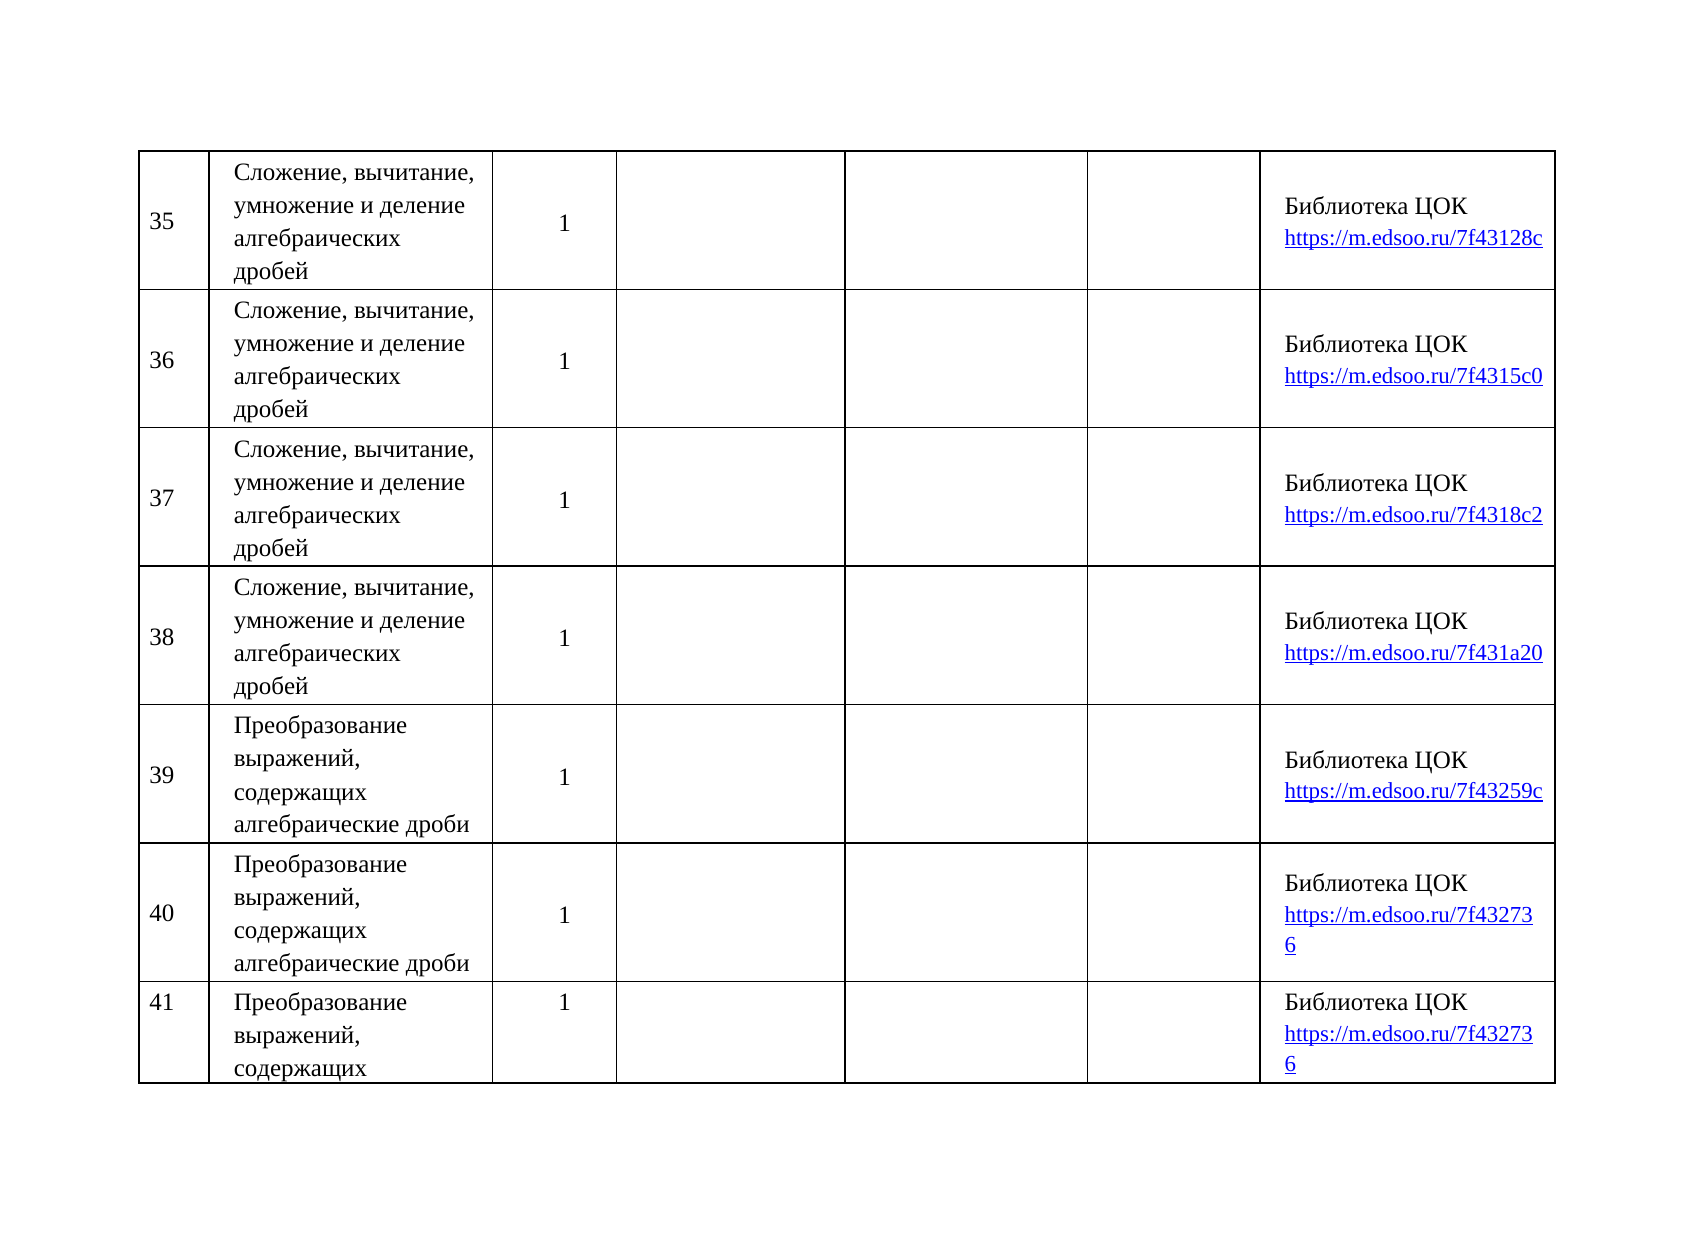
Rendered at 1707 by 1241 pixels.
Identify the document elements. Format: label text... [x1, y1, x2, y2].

table_cell 39 [140, 705, 208, 842]
table_cell Библиотека ЦОК https://m.edsoo.ru/7f43128c [1261, 152, 1554, 288]
table_cell [617, 567, 844, 704]
table_cell 41 [140, 982, 208, 1082]
table_cell [617, 290, 844, 427]
table_cell [1088, 290, 1259, 427]
table_cell [1088, 567, 1259, 704]
table_cell [617, 428, 844, 565]
table_cell [617, 844, 844, 981]
table_cell Сложение, вычитание, умножение и деление алгебраических дробей [210, 428, 492, 565]
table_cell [1261, 982, 1554, 1082]
table_cell [617, 152, 844, 288]
table_cell [846, 428, 1087, 565]
table_cell Библиотека ЦОК https://m.edsoo.ru/7f43259c [1261, 705, 1554, 842]
table_cell Сложение, вычитание, умножение и деление алгебраических дробей [210, 152, 492, 288]
table_cell [846, 982, 1087, 1082]
table_cell Сложение, вычитание, умножение и деление алгебраических дробей [210, 290, 492, 427]
table_cell [846, 705, 1087, 842]
table_cell 1 [493, 982, 616, 1082]
table_cell [1088, 982, 1259, 1082]
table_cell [210, 982, 492, 1082]
table_cell 36 [140, 290, 208, 427]
table_cell [1088, 152, 1259, 288]
table_cell [1088, 428, 1259, 565]
table_cell Сложение, вычитание, умножение и деление алгебраических дробей [210, 567, 492, 704]
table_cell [1261, 844, 1554, 981]
table_cell 37 [140, 428, 208, 565]
table_cell [846, 290, 1087, 427]
table_cell Преобразование выражений, содержащих алгебраические дроби [210, 705, 492, 842]
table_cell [210, 844, 492, 981]
table_cell 38 [140, 567, 208, 704]
table_cell [846, 152, 1087, 288]
table_cell [1088, 705, 1259, 842]
table_cell 40 [140, 844, 208, 981]
table_cell 1 [493, 567, 616, 704]
table_cell [617, 982, 844, 1082]
table_cell Библиотека ЦОК https://m.edsoo.ru/7f431a20 [1261, 567, 1554, 704]
table_cell [846, 567, 1087, 704]
table_cell [617, 705, 844, 842]
table_cell 1 [493, 290, 616, 427]
table_cell 35 [140, 152, 208, 288]
table_cell 1 [493, 428, 616, 565]
table_cell 1 [493, 844, 616, 981]
table_cell 1 [493, 705, 616, 842]
table_cell Библиотека ЦОК https://m.edsoo.ru/7f4315c0 [1261, 290, 1554, 427]
table_cell [1088, 844, 1259, 981]
table_cell 1 [493, 152, 616, 288]
table_cell [846, 844, 1087, 981]
table_cell Библиотека ЦОК https://m.edsoo.ru/7f4318c2 [1261, 428, 1554, 565]
